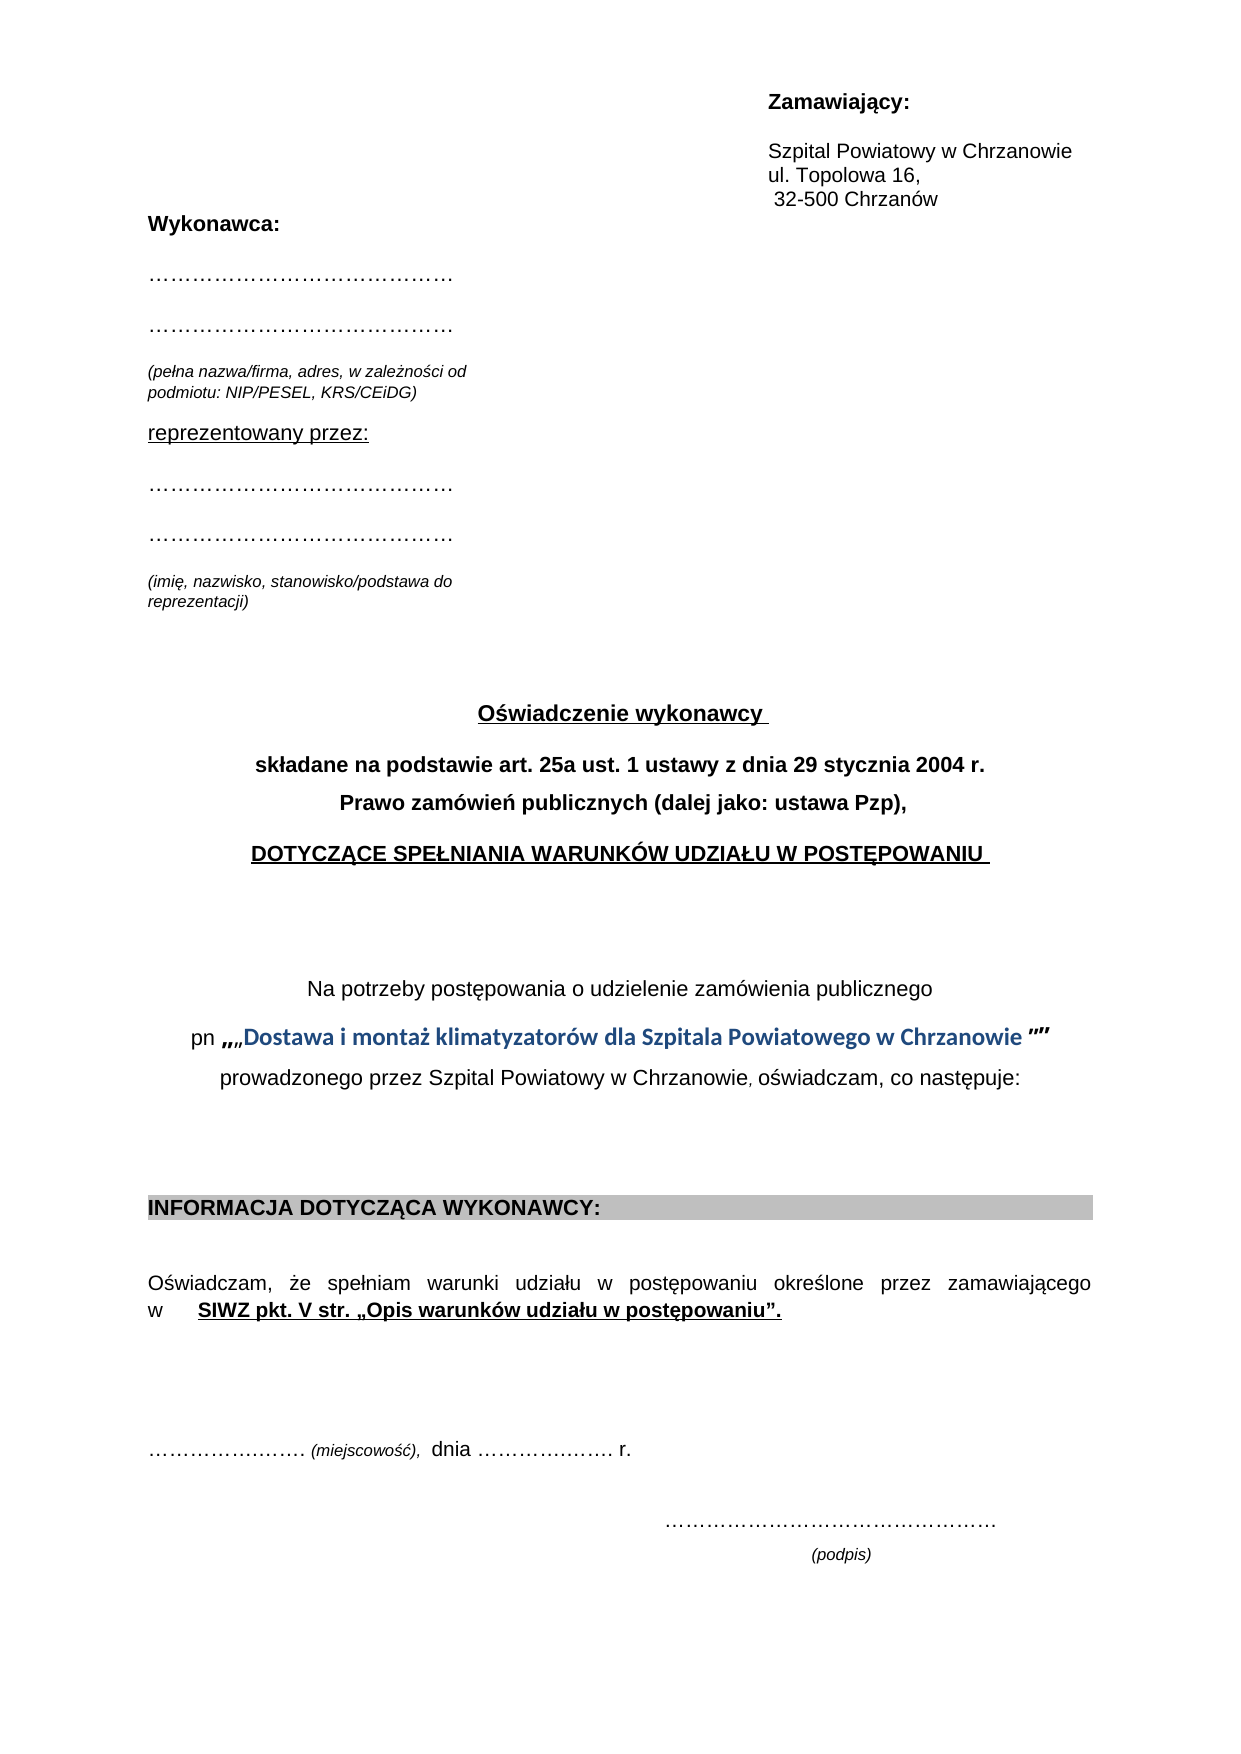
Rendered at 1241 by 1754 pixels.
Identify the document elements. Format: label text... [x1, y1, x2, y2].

text Oświadczenie wykonawcy [148, 700, 1093, 727]
text (podpis) [738, 1544, 1093, 1563]
text ………………………………………………………………………… [148, 471, 472, 546]
text Zamawiający: [694, 89, 1093, 114]
text Na potrzeby postępowania o udzielenie zamówienia publicznego pn „„Dostawa i montaż klimatyzatorów dla Szpitala Powiatowego w Chrzanowie ”” prowadzonego przez Szpital Powiatowy w Chrzanowie, oświadczam, co następuje: [148, 976, 1093, 1090]
text Prawo zamówień publicznych (dalej jako: ustawa Pzp), [148, 790, 1093, 815]
text (pełna nazwa/firma, adres, w zależności od podmiotu: NIP/PESEL, KRS/CEiDG) [148, 362, 472, 402]
text DOTYCZĄCE SPEŁNIANIA WARUNKÓW UDZIAŁU W POSTĘPOWANIU [148, 840, 1093, 908]
text Szpital Powiatowy w Chrzanowie [768, 139, 1093, 163]
text (imię, nazwisko, stanowisko/podstawa do reprezentacji) [148, 571, 472, 611]
text 32-500 Chrzanów [768, 187, 1093, 211]
text INFORMACJA DOTYCZĄCA WYKONAWCY: [148, 1195, 1093, 1220]
text ………………………………………………………………………… [148, 261, 472, 337]
text składane na podstawie art. 25a ust. 1 ustawy z dnia 29 stycznia 2004 r. [148, 752, 1093, 777]
text Oświadczam, że spełniam warunki udziału w postępowaniu określone przez zamawiającego w SIWZ pkt. V str. „Opis warunków udziału w postępowaniu”. [148, 1271, 1093, 1322]
text Wykonawca: [148, 211, 1093, 236]
text ………………………………………… [148, 1508, 1093, 1532]
text …………….……. (miejscowość), dnia ………….……. r. [148, 1436, 1093, 1460]
text reprezentowany przez: [148, 420, 1093, 445]
text ul. Topolowa 16, [768, 163, 1093, 187]
